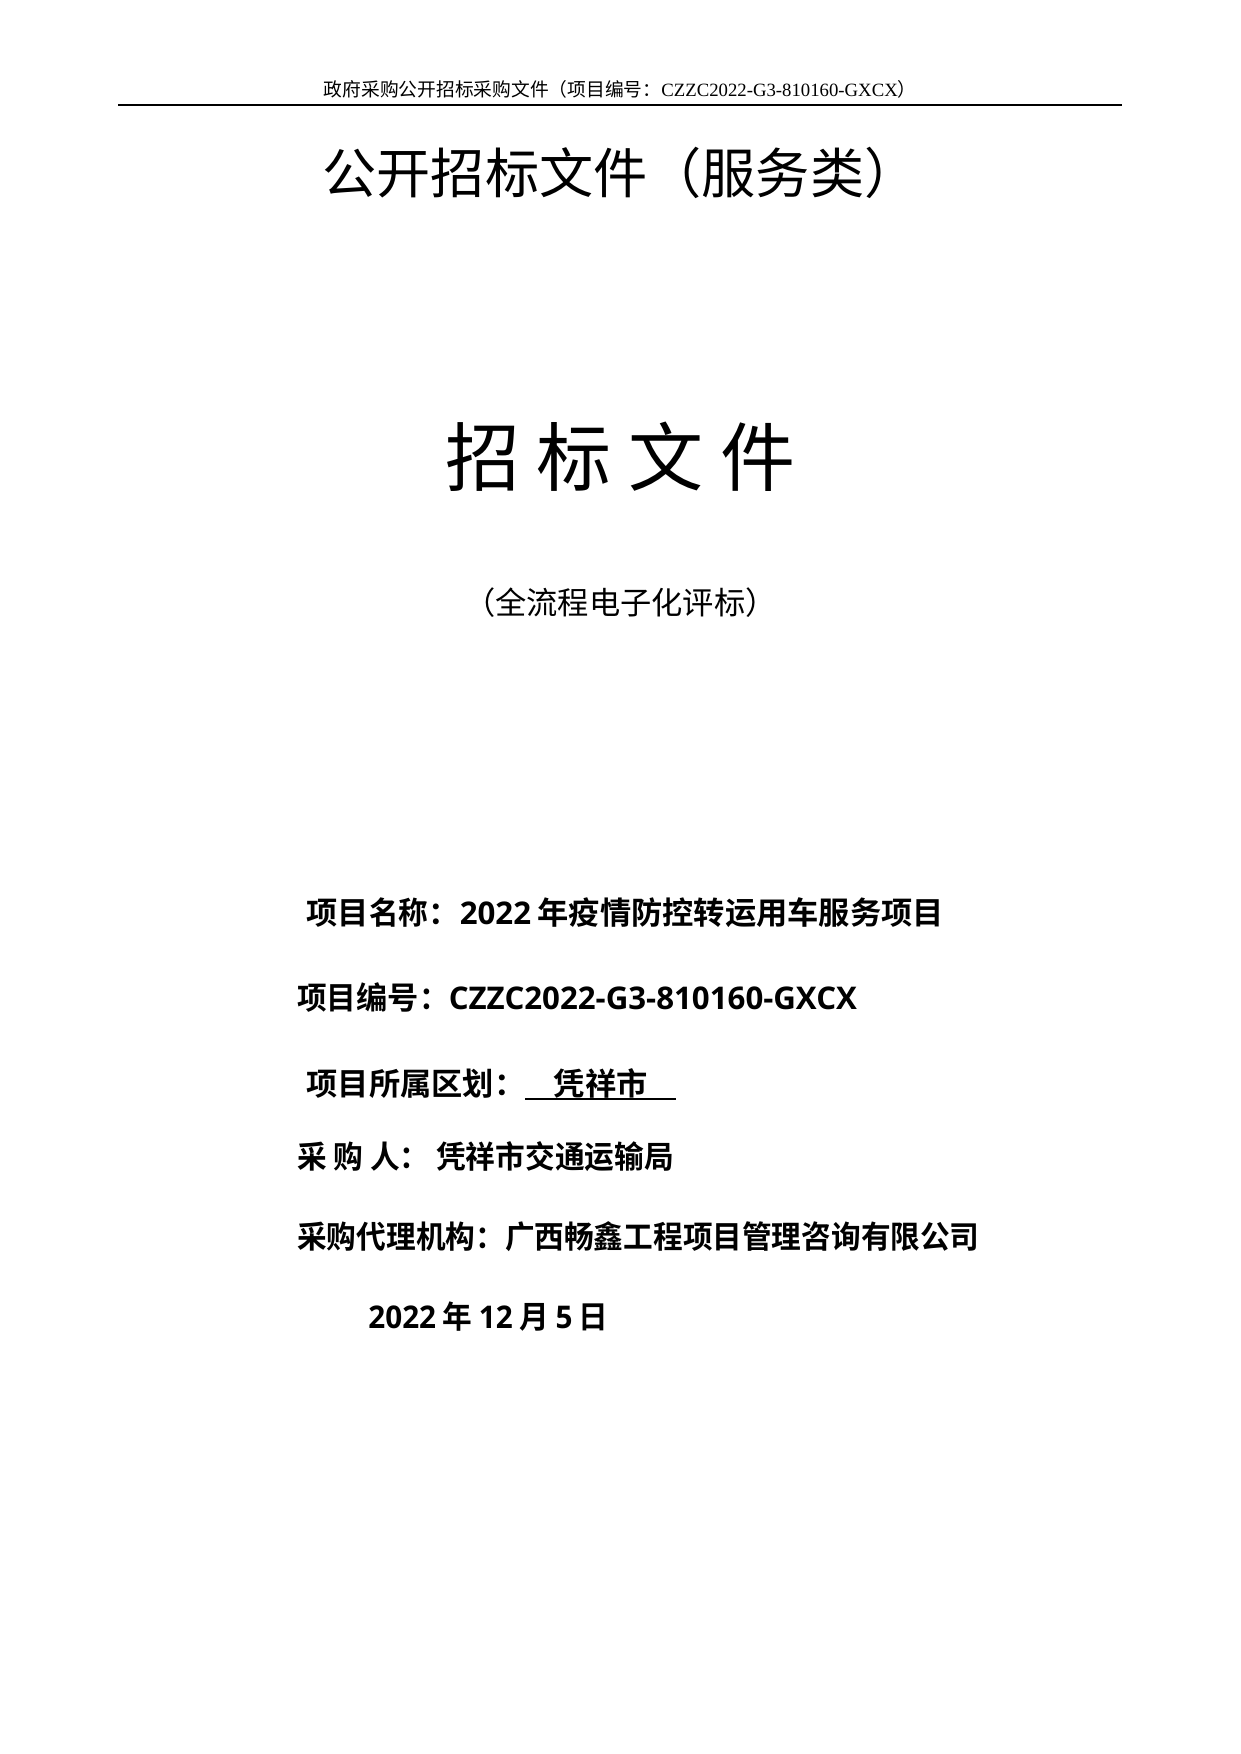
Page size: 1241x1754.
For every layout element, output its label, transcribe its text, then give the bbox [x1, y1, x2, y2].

text （全流程电子化评标） [118, 578, 1122, 624]
text 采购代理机构：广西畅鑫工程项目管理咨询有限公司 [118, 1212, 1122, 1257]
text 项目编号：CZZC2022-G3-810160-GXCX [118, 973, 1122, 1019]
text 招 标 文 件 [118, 398, 1122, 507]
text 项目所属区划： 凭祥市 [118, 1059, 1122, 1104]
text 采 购 人： 凭祥市交通运输局 [118, 1132, 1122, 1177]
text 2022年 12月 5日 [118, 1292, 1122, 1338]
text 项目名称：2022年疫情防控转运用车服务项目 [118, 888, 1122, 934]
text 公开招标文件（服务类） [118, 118, 1122, 222]
